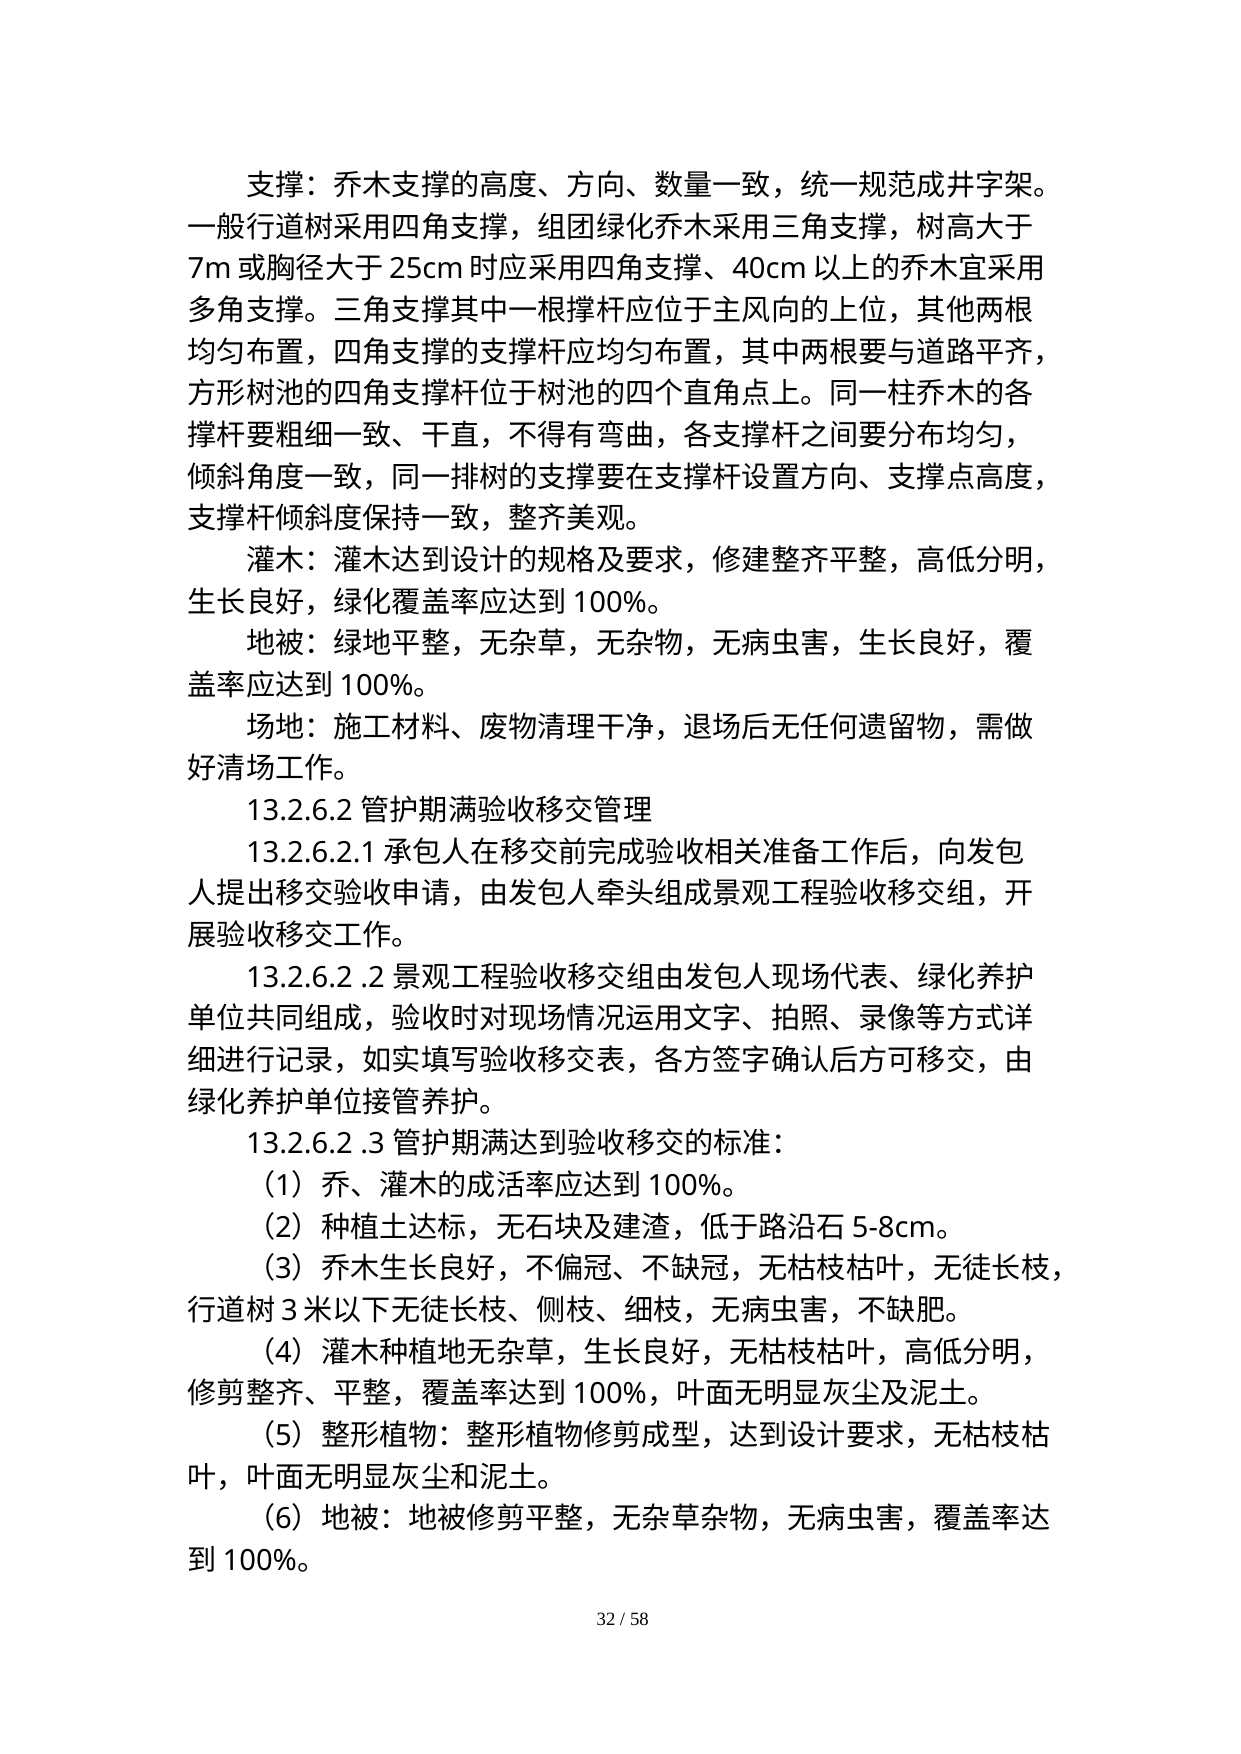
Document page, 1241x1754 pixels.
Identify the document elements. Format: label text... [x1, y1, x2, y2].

text 13.2.6.2.1承包人在移交前完成验收相关准备工作后，向发包人提出移交验收申请，由发包人牵头组成景观工程验收移交组，开展验收移交工作。 [187, 829, 1053, 954]
text （2）种植土达标，无石块及建渣，低于路沿石5-8cm。 [187, 1204, 1053, 1245]
text 场地：施工材料、废物清理干净，退场后无任何遗留物，需做好清场工作。 [187, 704, 1053, 787]
text 灌木：灌木达到设计的规格及要求，修建整齐平整，高低分明，生长良好，绿化覆盖率应达到100%。 [187, 537, 1053, 620]
text （6）地被：地被修剪平整，无杂草杂物，无病虫害，覆盖率达到100%。 [187, 1495, 1053, 1579]
text （5）整形植物：整形植物修剪成型，达到设计要求，无枯枝枯叶，叶面无明显灰尘和泥土。 [187, 1412, 1053, 1495]
text 支撑：乔木支撑的高度、方向、数量一致，统一规范成井字架。一般行道树采用四角支撑，组团绿化乔木采用三角支撑，树高大于7m或胸径大于25cm时应采用四角支撑、40cm以上的乔木宜采用多角支撑。三角支撑其中一根撑杆应位于主风向的上位，其他两根均匀布置，四角支撑的支撑杆应均匀布置，其中两根要与道路平齐，方形树池的四角支撑杆位于树池的四个直角点上。同一柱乔木的各撑杆要粗细一致、干直，不得有弯曲，各支撑杆之间要分布均匀，倾斜角度一致，同一排树的支撑要在支撑杆设置方向、支撑点高度，支撑杆倾斜度保持一致，整齐美观。 [187, 162, 1053, 537]
text （3）乔木生长良好，不偏冠、不缺冠，无枯枝枯叶，无徒长枝，行道树3米以下无徒长枝、侧枝、细枝，无病虫害，不缺肥。 [187, 1245, 1053, 1329]
text 13.2.6.2 管护期满验收移交管理 [187, 787, 1053, 829]
text （1）乔、灌木的成活率应达到100%。 [187, 1162, 1053, 1204]
text 13.2.6.2 .3 管护期满达到验收移交的标准： [187, 1120, 1053, 1162]
text 地被：绿地平整，无杂草，无杂物，无病虫害，生长良好，覆盖率应达到100%。 [187, 620, 1053, 704]
text 13.2.6.2 .2 景观工程验收移交组由发包人现场代表、绿化养护单位共同组成，验收时对现场情况运用文字、拍照、录像等方式详细进行记录，如实填写验收移交表，各方签字确认后方可移交，由绿化养护单位接管养护。 [187, 954, 1053, 1120]
text （4）灌木种植地无杂草，生长良好，无枯枝枯叶，高低分明，修剪整齐、平整，覆盖率达到100%，叶面无明显灰尘及泥土。 [187, 1329, 1053, 1412]
